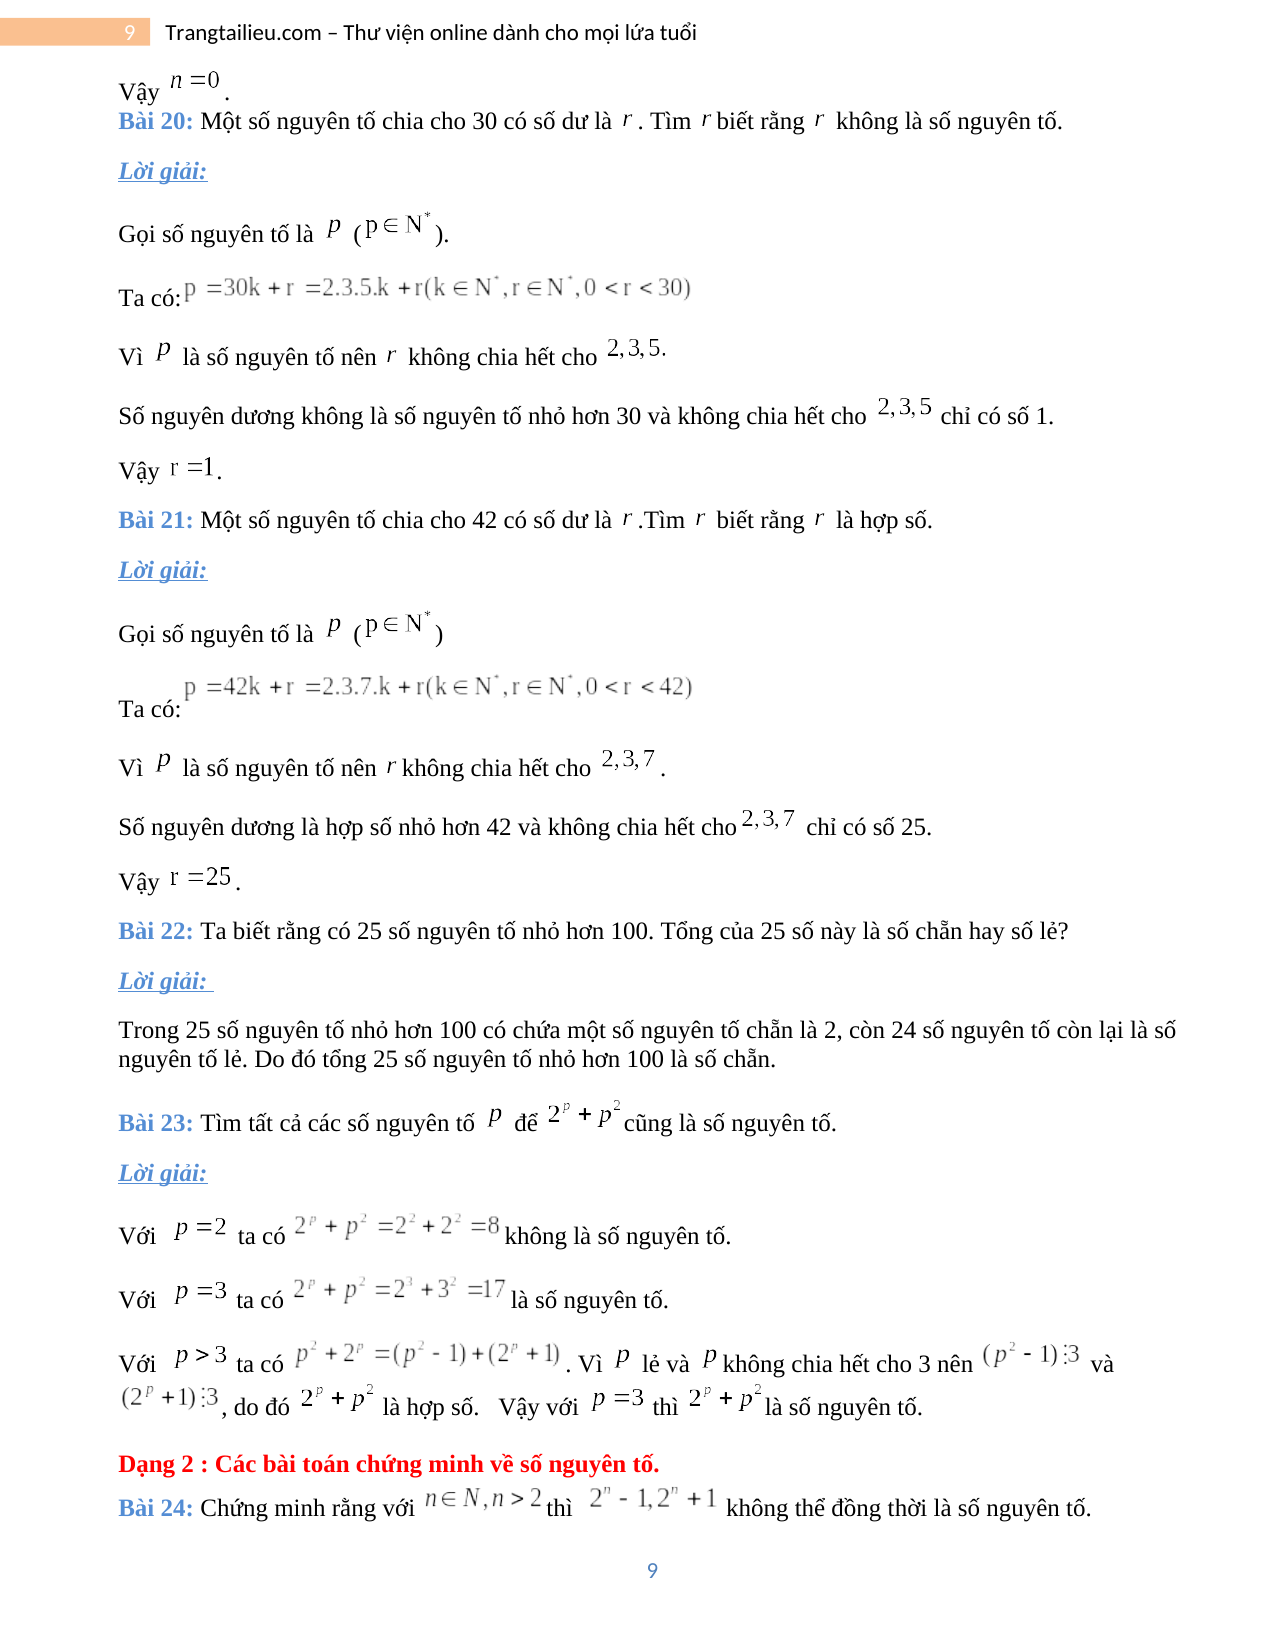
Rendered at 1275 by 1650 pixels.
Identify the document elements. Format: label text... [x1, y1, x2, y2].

text Lời giải: [118, 1158, 1186, 1186]
text Ta có: [118, 269, 1186, 312]
text Vì là số nguyên tố nên không chia hết cho . [118, 744, 1186, 782]
text Bài 21: Một số nguyên tố chia cho 42 có số dư là .Tìm biết rằng là hợp số. [118, 505, 1186, 534]
text Trong 25 số nguyên tố nhỏ hơn 100 có chứa một số nguyên tố chẵn là 2, còn 24 số nguyên tố còn lại là số nguyên tố lẻ. Do đó tổng 25 số nguyên tố nhỏ hơn 100 là số chẵn. [118, 1016, 1186, 1073]
text Số nguyên dương không là số nguyên tố nhỏ hơn 30 và không chia hết cho chỉ có số 1. [118, 392, 1186, 430]
text Bài 24: Chứng minh rằng với thì không thể đồng thời là số nguyên tố. [118, 1477, 1186, 1522]
text Lời giải: [118, 156, 1186, 184]
text Vậy . [118, 862, 1186, 896]
text Bài 22: Ta biết rằng có 25 số nguyên tố nhỏ hơn 100. Tổng của 25 số này là số chẵn hay số lẻ? [118, 916, 1186, 945]
text Lời giải: [118, 555, 1186, 584]
text Vậy . [118, 451, 1186, 484]
text Lời giải: [118, 966, 1186, 995]
text Bài 23: Tìm tất cả các số nguyên tố để cũng là số nguyên tố. [118, 1094, 1186, 1137]
text Số nguyên dương là hợp số nhỏ hơn 42 và không chia hết cho chỉ có số 25. [118, 803, 1186, 841]
text Ta có: [118, 668, 1186, 723]
text Vậy . [118, 64, 1186, 106]
text Vì là số nguyên tố nên không chia hết cho [118, 333, 1186, 371]
text Gọi số nguyên tố là () [118, 604, 1186, 647]
text Với ta có không là số nguyên tố. [118, 1207, 1186, 1250]
text Bài 20: Một số nguyên tố chia cho 30 có số dư là . Tìm biết rằng không là số nguyên tố. [118, 106, 1186, 135]
text Với ta có là số nguyên tố. [118, 1271, 1186, 1314]
text Gọi số nguyên tố là (). [118, 205, 1186, 248]
text Dạng 2 : Các bài toán chứng minh về số nguyên tố. [118, 1441, 1186, 1477]
text Với ta có . Vì lẻ và không chia hết cho 3 nên và , do đó là hợp số. Vậy với thì là số nguyên tố. [118, 1335, 1186, 1421]
